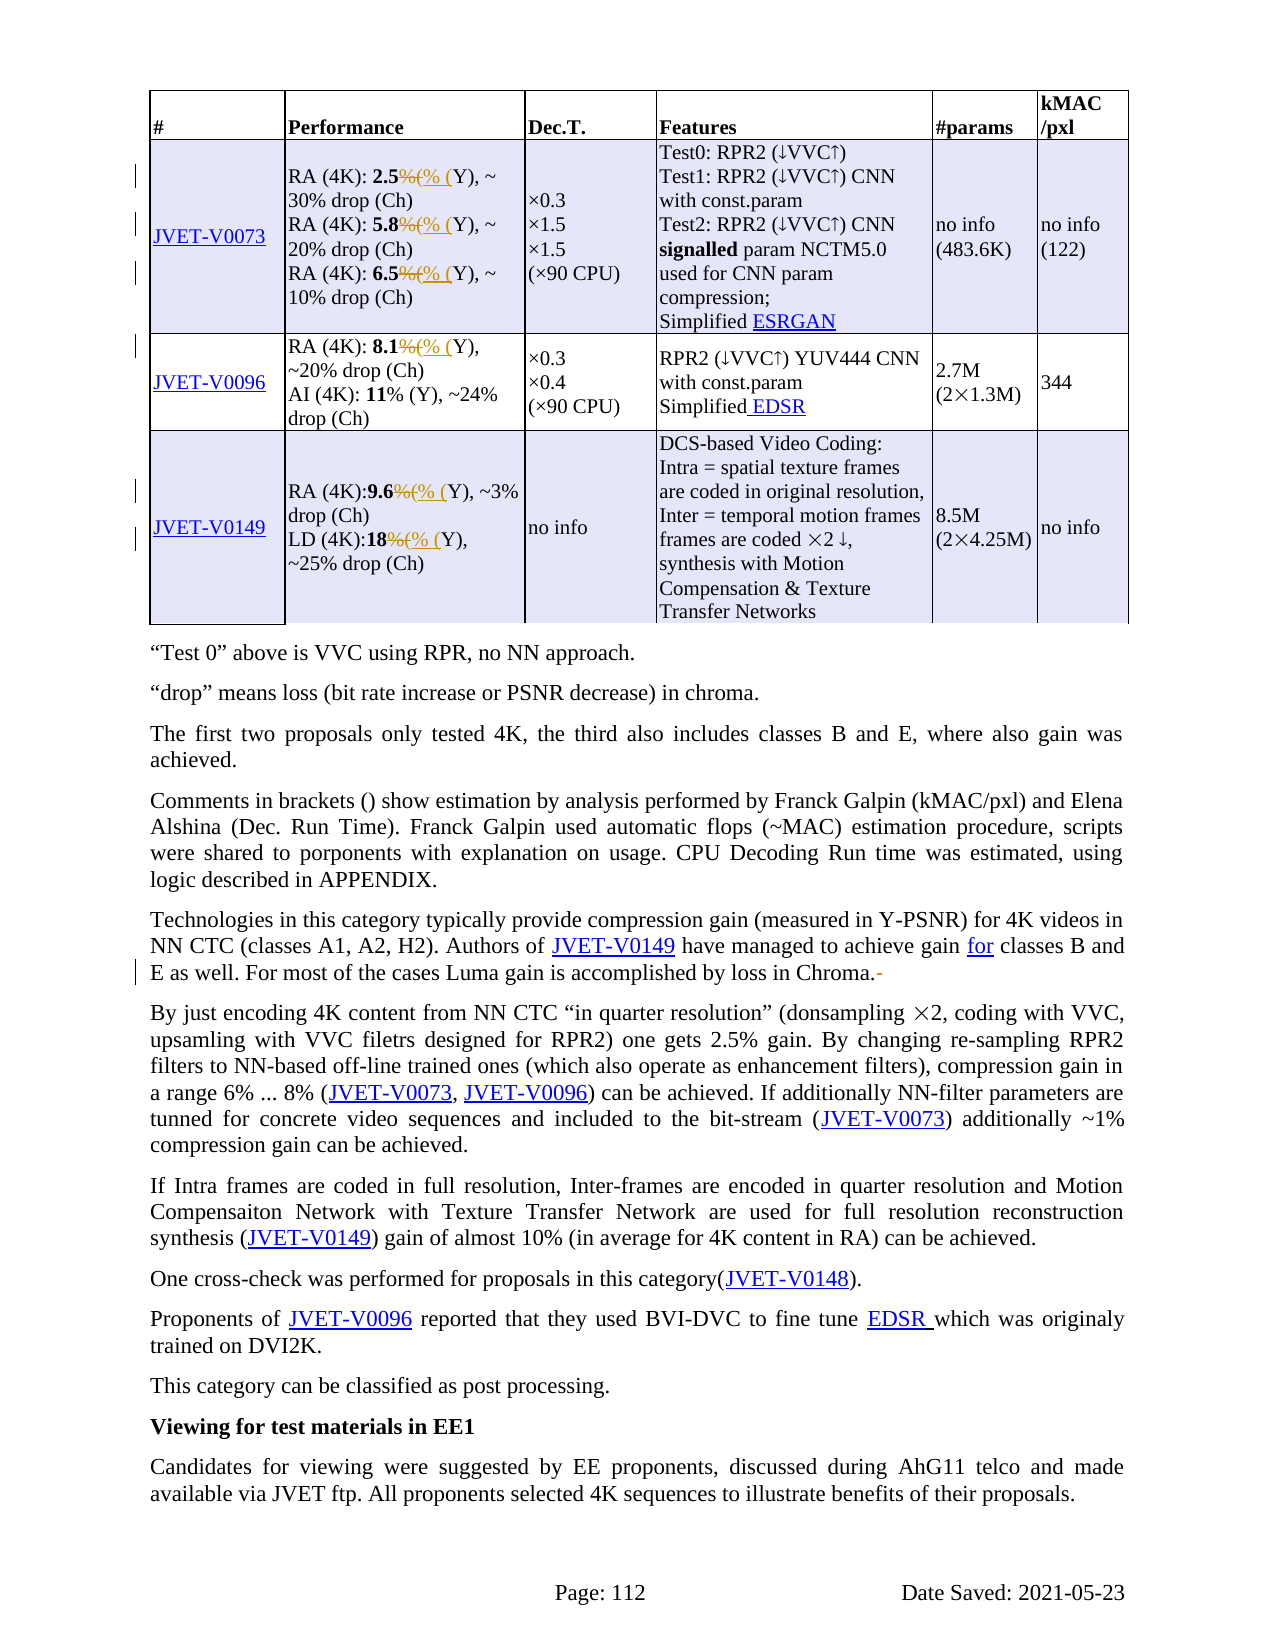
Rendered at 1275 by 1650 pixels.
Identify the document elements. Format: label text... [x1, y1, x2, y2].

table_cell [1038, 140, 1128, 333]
text This category can be classified as post processing. [150, 1372, 1125, 1399]
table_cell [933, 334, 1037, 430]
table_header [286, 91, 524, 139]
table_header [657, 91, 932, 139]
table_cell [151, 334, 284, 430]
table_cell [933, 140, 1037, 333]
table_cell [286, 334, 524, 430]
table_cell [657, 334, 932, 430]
text Viewing for test materials in EE1 [150, 1413, 1125, 1439]
text “drop” means loss (bit rate increase or PSNR decrease) in chroma. [150, 679, 1125, 706]
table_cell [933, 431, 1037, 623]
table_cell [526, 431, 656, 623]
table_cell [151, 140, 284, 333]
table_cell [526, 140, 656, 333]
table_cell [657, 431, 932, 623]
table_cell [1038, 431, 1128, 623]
text Candidates for viewing were suggested by EE proponents, discussed during AhG11 telco and made available via JVET ftp. All proponents selected 4K sequences to illustrate benefits of their proposals. [150, 1453, 1125, 1506]
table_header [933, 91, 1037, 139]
text Technologies in this category typically provide compression gain (measured in Y-PSNR) for 4K videos in NN CTC (classes A1, A2, H2). Authors of JVET-V0149 have managed to achieve gain for classes B and E as well. For most of the cases Luma gain is accomplished by loss in Chroma. [150, 906, 1125, 985]
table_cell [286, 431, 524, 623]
text By just encoding 4K content from NN CTC “in quarter resolution” (donsampling 2, coding with VVC, upsamling with VVC filetrs designed for RPR2) one gets 2.5% gain. By changing re-sampling RPR2 filters to NN-based off-line trained ones (which also operate as enhancement filters), compression gain in a range 6% ... 8% (JVET-V0073, JVET-V0096) can be achieved. If additionally NN-filter parameters are tunned for concrete video sequences and included to the bit-stream (JVET-V0073) additionally ~1% compression gain can be achieved. [150, 999, 1125, 1158]
text Comments in brackets () show estimation by analysis performed by Franck Galpin (kMAC/pxl) and Elena Alshina (Dec. Run Time). Franck Galpin used automatic flops (~MAC) estimation procedure, scripts were shared to porponents with explanation on usage. CPU Decoding Run time was estimated, using logic described in APPENDIX. [150, 787, 1125, 892]
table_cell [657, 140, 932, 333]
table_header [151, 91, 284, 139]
text If Intra frames are coded in full resolution, Inter-frames are encoded in quarter resolution and Motion Compensaiton Network with Texture Transfer Network are used for full resolution reconstruction synthesis (JVET-V0149) gain of almost 10% (in average for 4K content in RA) can be achieved. [150, 1172, 1125, 1251]
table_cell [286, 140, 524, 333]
text The first two proposals only tested 4K, the third also includes classes B and E, where also gain was achieved. [150, 720, 1125, 772]
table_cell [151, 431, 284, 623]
text “Test 0” above is VVC using RPR, no NN approach. [150, 639, 1125, 665]
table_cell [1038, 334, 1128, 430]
text Proponents of JVET-V0096 reported that they used BVI-DVC to fine tune EDSR which was originaly trained on DVI2K. [150, 1306, 1125, 1358]
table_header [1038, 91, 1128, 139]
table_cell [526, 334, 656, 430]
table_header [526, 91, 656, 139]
text One cross-check was performed for proposals in this category(JVET-V0148). [150, 1265, 1125, 1291]
